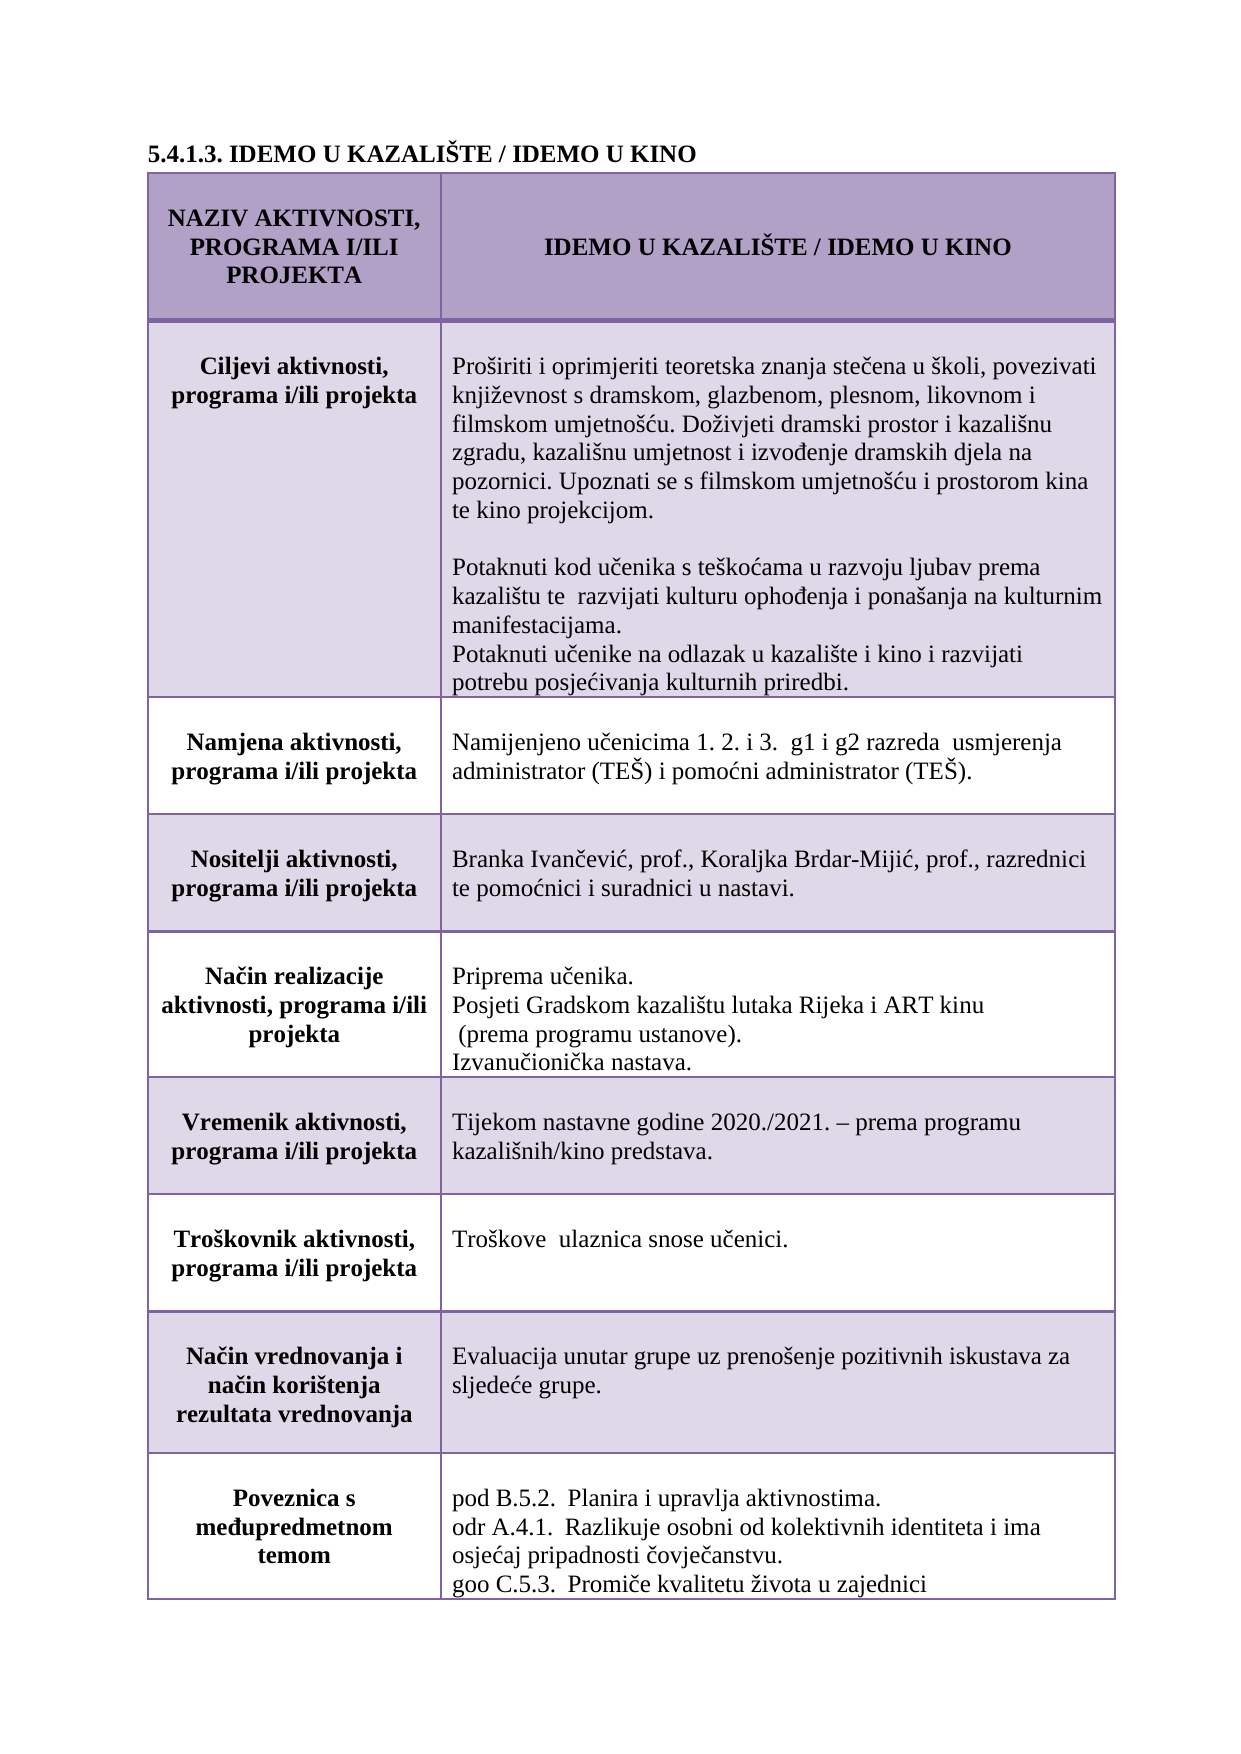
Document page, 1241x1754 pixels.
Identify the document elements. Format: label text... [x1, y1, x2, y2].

table_cell Način realizacije aktivnosti, programa i/ili projekta [149, 933, 440, 1076]
table_cell Namijenjeno učenicima 1. 2. i 3. g1 i g2 razreda usmjerenja administrator (TEŠ) i pomoćni administrator (TEŠ). [442, 698, 1114, 813]
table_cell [149, 1454, 440, 1598]
table_header IDEMO U KAZALIŠTE / IDEMO U KINO [442, 174, 1114, 318]
table_cell Način vrednovanja i način korištenja rezultata vrednovanja [149, 1313, 440, 1452]
table_cell Troškove ulaznica snose učenici. [442, 1195, 1114, 1310]
table_cell Evaluacija unutar grupe uz prenošenje pozitivnih iskustava za sljedeće grupe. [442, 1313, 1114, 1452]
table_cell Nositelji aktivnosti, programa i/ili projekta [149, 815, 440, 930]
table_cell Branka Ivančević, prof., Koraljka Brdar-Mijić, prof., razrednici te pomoćnici i suradnici u nastavi. [442, 815, 1114, 930]
subtitle 5.4.1.3. IDEMO U KAZALIŠTE / IDEMO U KINO [148, 139, 1093, 168]
table_cell Troškovnik aktivnosti, programa i/ili projekta [149, 1195, 440, 1310]
table_cell Tijekom nastavne godine 2020./2021. – prema programu kazališnih/kino predstava. [442, 1078, 1114, 1193]
table_cell Priprema učenika. Posjeti Gradskom kazalištu lutaka Rijeka i ART kinu (prema programu ustanove). Izvanučionička nastava. [442, 933, 1114, 1076]
table_cell Namjena aktivnosti, programa i/ili projekta [149, 698, 440, 813]
table_cell Ciljevi aktivnosti, programa i/ili projekta [149, 323, 440, 696]
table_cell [442, 1454, 1114, 1598]
table_header NAZIV AKTIVNOSTI, PROGRAMA I/ILI PROJEKTA [149, 174, 440, 318]
table_cell Proširiti i oprimjeriti teoretska znanja stečena u školi, povezivati književnost s dramskom, glazbenom, plesnom, likovnom i filmskom umjetnošću. Doživjeti dramski prostor i kazališnu zgradu, kazališnu umjetnost i izvođenje dramskih djela na pozornici. Upoznati se s filmskom umjetnošću i prostorom kina te kino projekcijom. Potaknuti kod učenika s teškoćama u razvoju ljubav prema kazalištu te razvijati kulturu ophođenja i ponašanja na kulturnim manifestacijama. Potaknuti učenike na odlazak u kazalište i kino i razvijati potrebu posjećivanja kulturnih priredbi. [442, 323, 1114, 696]
table_cell Vremenik aktivnosti, programa i/ili projekta [149, 1078, 440, 1193]
